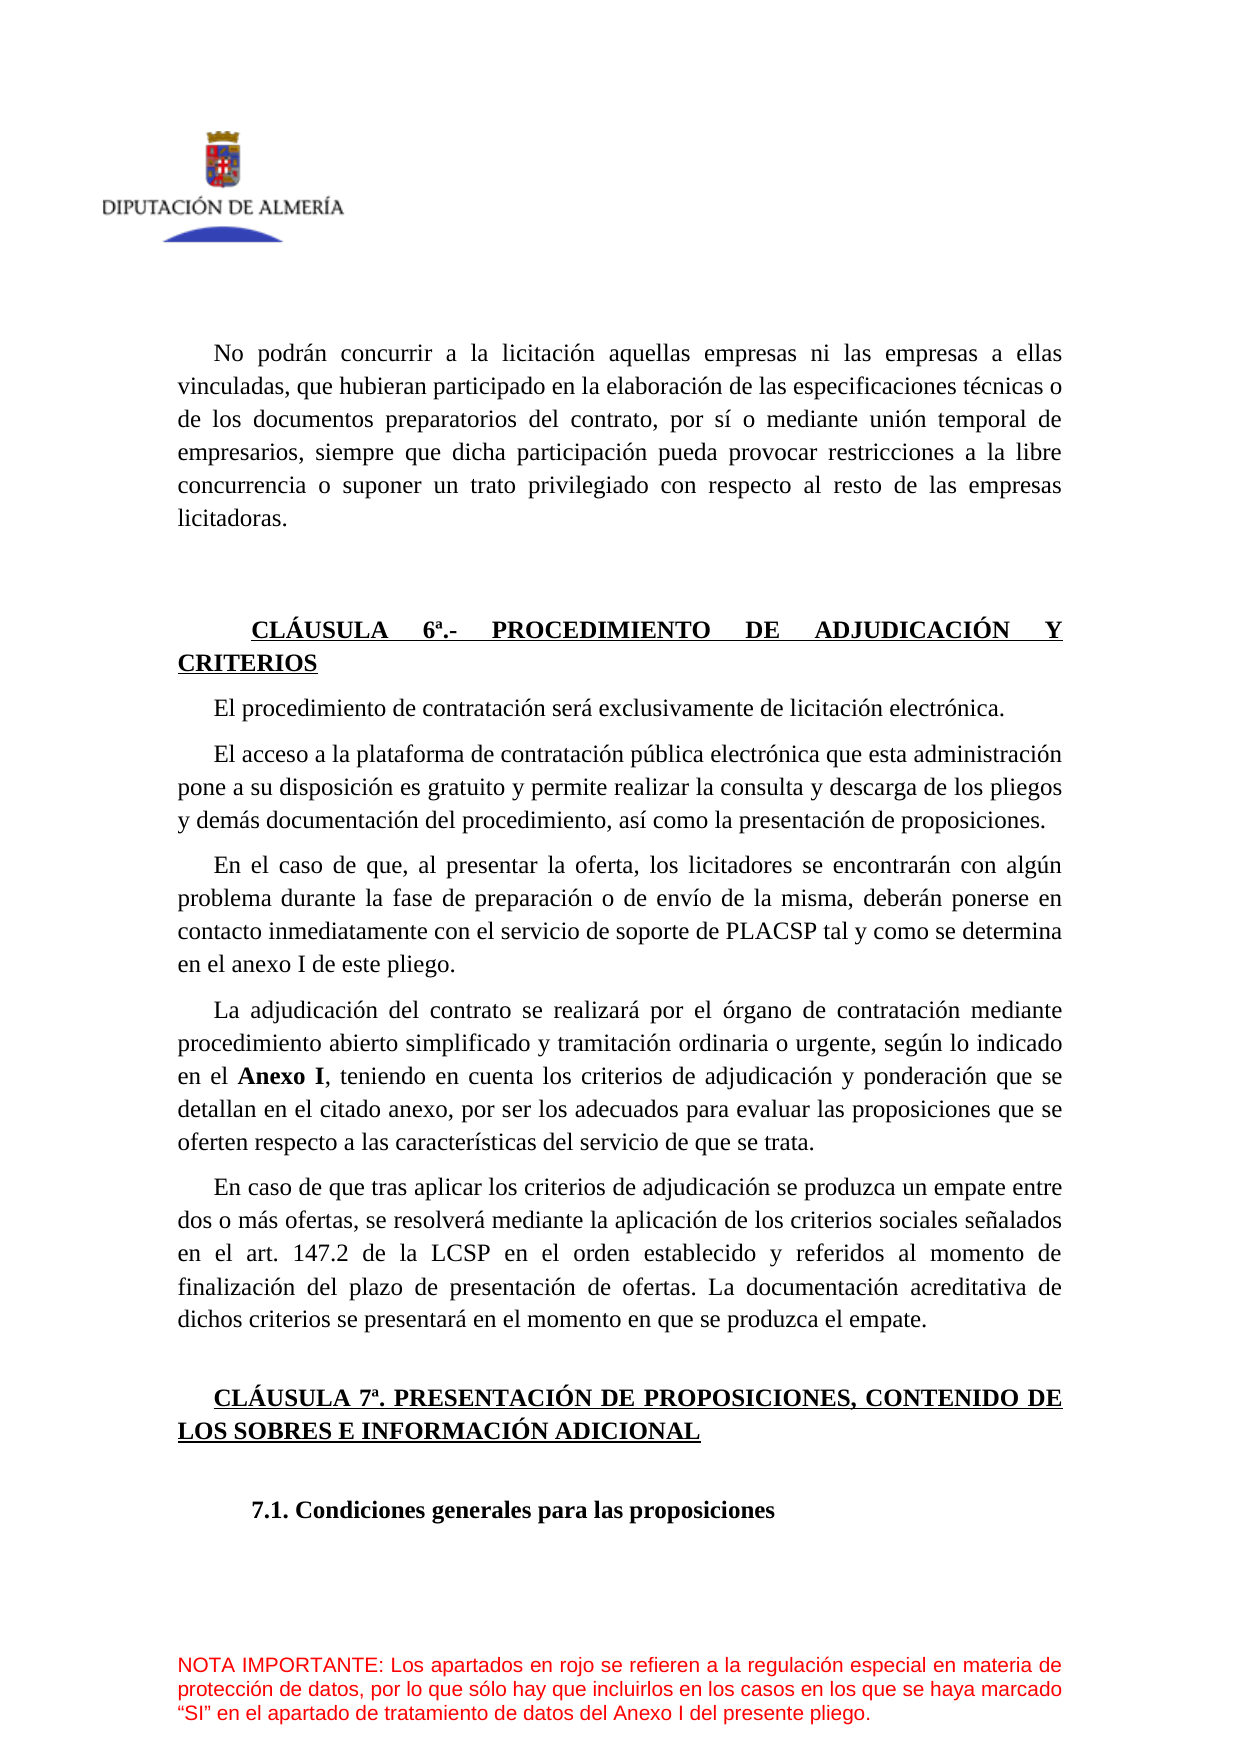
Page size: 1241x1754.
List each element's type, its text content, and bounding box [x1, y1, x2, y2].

picture [102, 131, 345, 244]
text La adjudicación del contrato se realizará por el órgano de contratación mediante procedimiento abierto simplificado y tramitación ordinaria o urgente, según lo indicado en el Anexo I, teniendo en cuenta los criterios de adjudicación y ponderación que se detallan en el citado anexo, por ser los adecuados para evaluar las proposiciones que se oferten respecto a las características del servicio de que se trata. [177, 995, 1063, 1156]
text CLÁUSULA 6ª.- PROCEDIMIENTO DE ADJUDICACIÓN Y CRITERIOS [177, 615, 1063, 676]
text En el caso de que, al presentar la oferta, los licitadores se encontrarán con algún problema durante la fase de preparación o de envío de la misma, deberán ponerse en contacto inmediatamente con el servicio de soporte de PLACSP tal y como se determina en el anexo I de este pliego. [177, 850, 1063, 978]
text El procedimiento de contratación será exclusivamente de licitación electrónica. [177, 693, 1063, 722]
text 7.1. Condiciones generales para las proposiciones [177, 1495, 1063, 1523]
text El acceso a la plataforma de contratación pública electrónica que esta administración pone a su disposición es gratuito y permite realizar la consulta y descarga de los pliegos y demás documentación del procedimiento, así como la presentación de proposiciones. [177, 739, 1063, 833]
text No podrán concurrir a la licitación aquellas empresas ni las empresas a ellas vinculadas, que hubieran participado en la elaboración de las especificaciones técnicas o de los documentos preparatorios del contrato, por sí o mediante unión temporal de empresarios, siempre que dicha participación pueda provocar restricciones a la libre concurrencia o suponer un trato privilegiado con respecto al resto de las empresas licitadoras. [177, 338, 1063, 532]
text CLÁUSULA 7ª. PRESENTACIÓN DE PROPOSICIONES, CONTENIDO DE LOS SOBRES E INFORMACIÓN ADICIONAL [177, 1383, 1063, 1445]
text En caso de que tras aplicar los criterios de adjudicación se produzca un empate entre dos o más ofertas, se resolverá mediante la aplicación de los criterios sociales señalados en el art. 147.2 de la LCSP en el orden establecido y referidos al momento de finalización del plazo de presentación de ofertas. La documentación acreditativa de dichos criterios se presentará en el momento en que se produzca el empate. [177, 1172, 1063, 1333]
